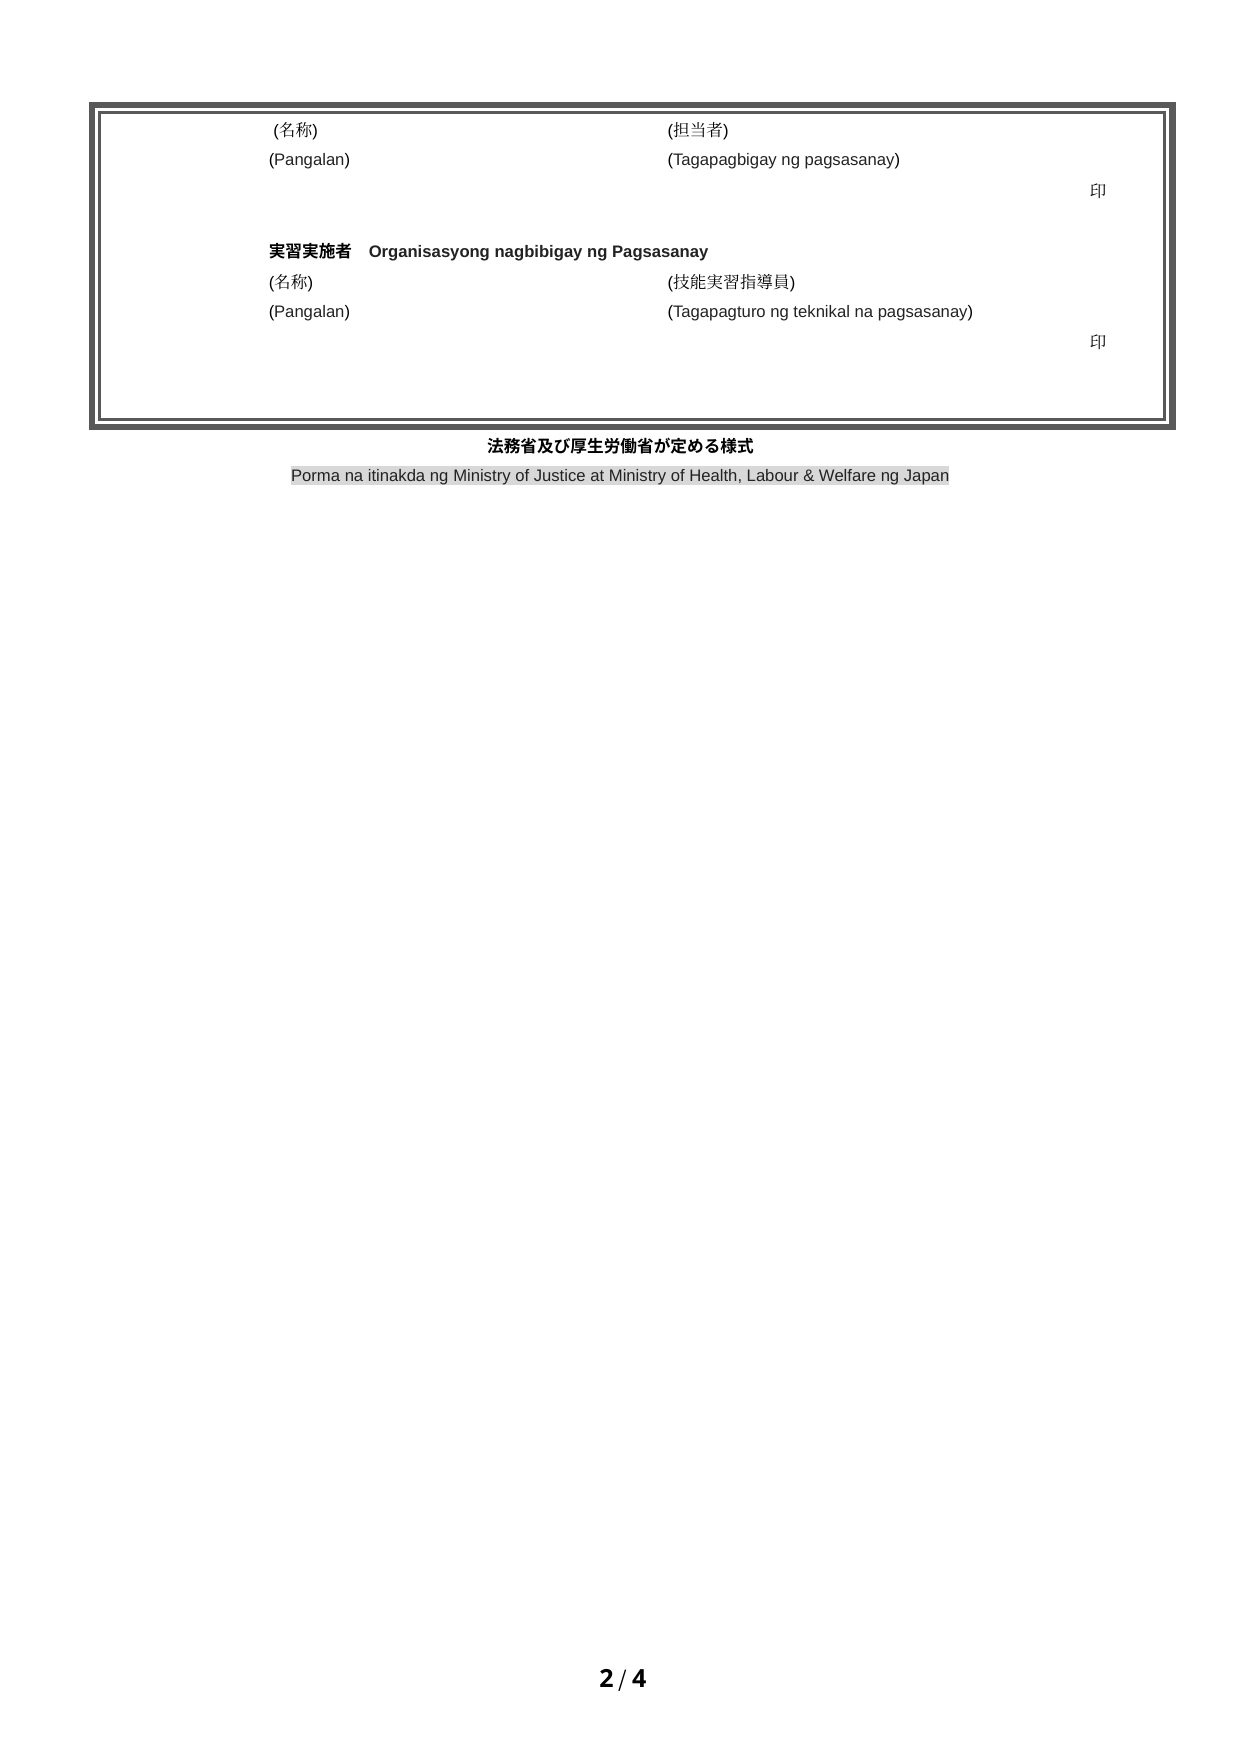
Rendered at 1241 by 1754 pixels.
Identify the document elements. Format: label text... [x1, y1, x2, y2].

text Porma na itinakda ng Ministry of Justice at Ministry of Health, Labour & Welfare ng Japan [89, 460, 1152, 491]
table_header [95, 108, 1169, 417]
text 法務省及び厚生労働省が定める様式 [89, 430, 1152, 460]
